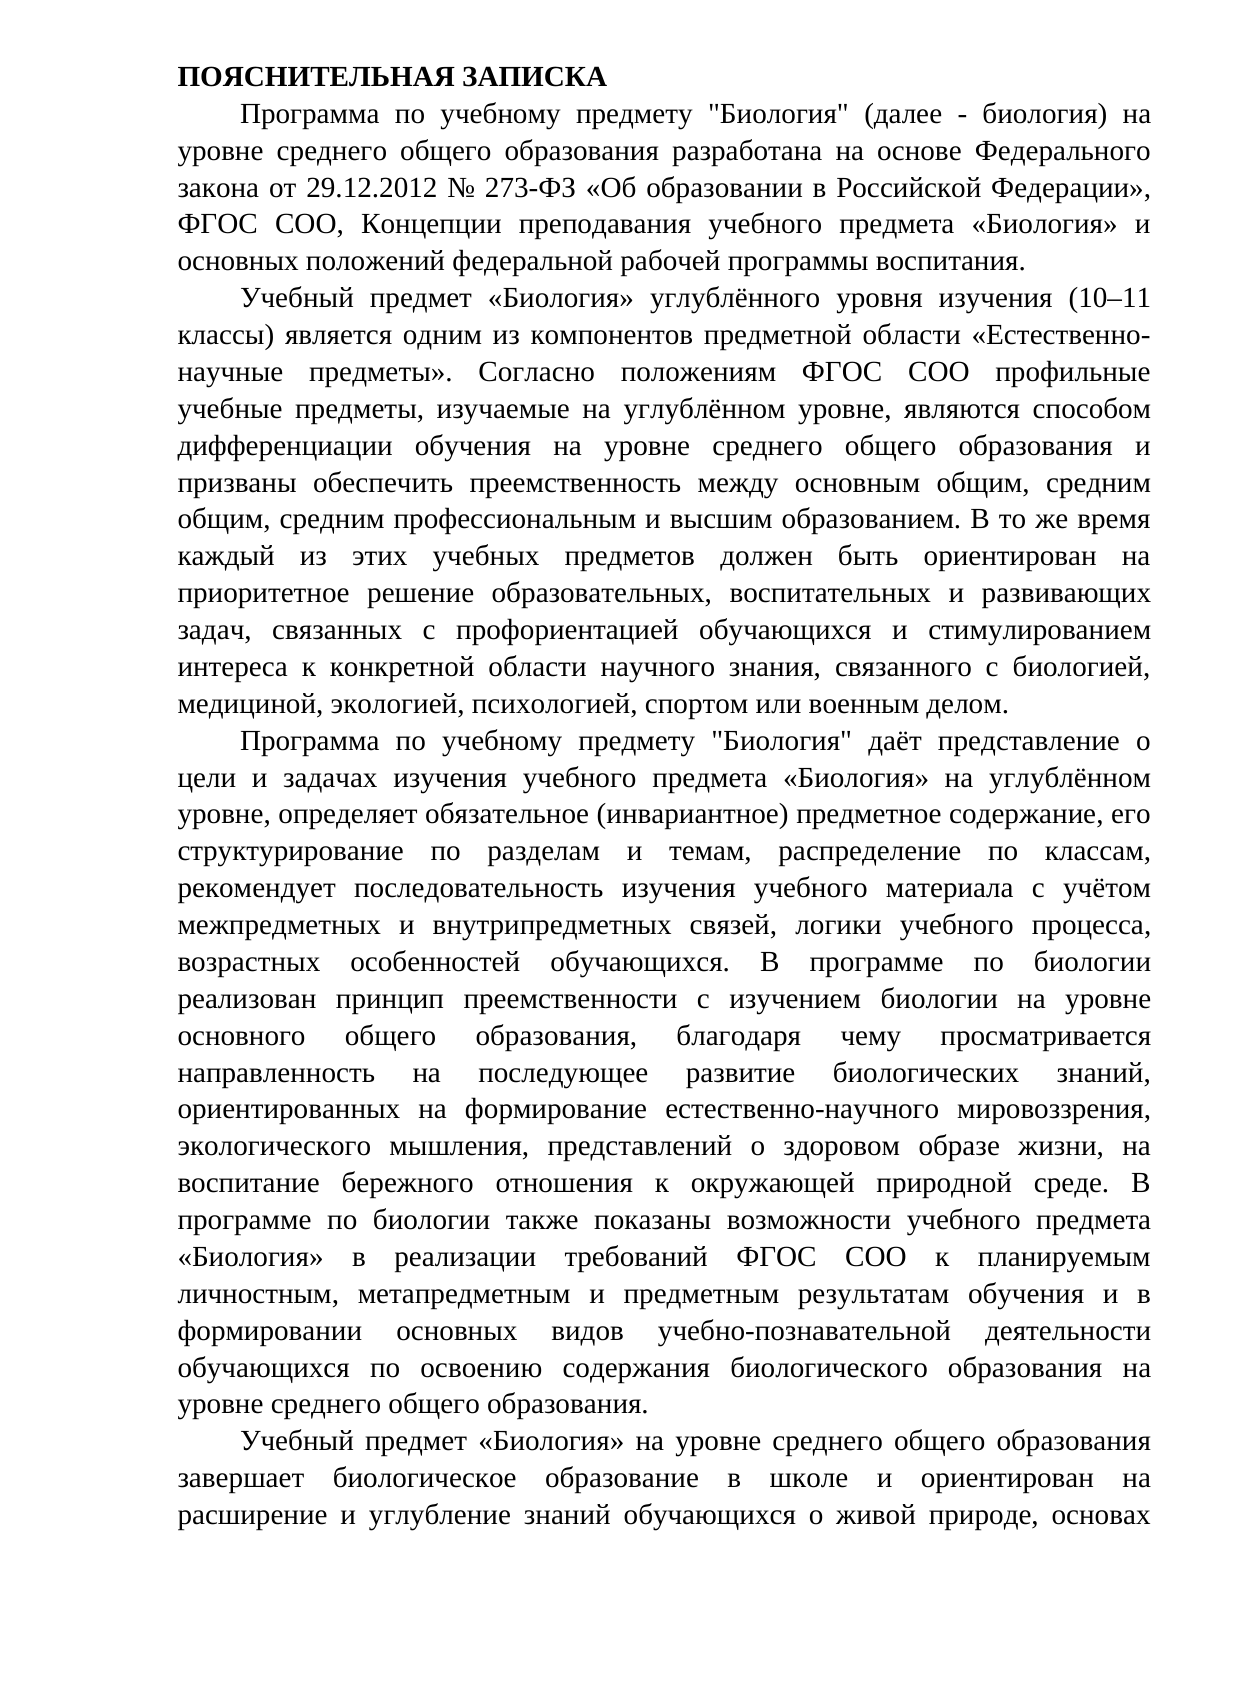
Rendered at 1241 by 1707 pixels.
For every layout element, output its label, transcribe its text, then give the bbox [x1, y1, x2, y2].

text Учебный предмет «Биология» углублённого уровня изучения (10–11 классы) является одним из компонентов предметной области «Естественно-научные предметы». Согласно положениям ФГОС СОО профильные учебные предметы, изучаемые на углублённом уровне, являются способом дифференциации обучения на уровне среднего общего образования и призваны обеспечить преемственность между основным общим, средним общим, средним профессиональным и высшим образованием. В то же время каждый из этих учебных предметов должен быть ориентирован на приоритетное решение образовательных, воспитательных и развивающих задач, связанных с профориентацией обучающихся и стимулированием интереса к конкретной области научного знания, связанного с биологией, медициной, экологией, психологией, спортом или военным делом. [177, 280, 1152, 719]
text ПОЯСНИТЕЛЬНАЯ ЗАПИСКА [177, 59, 1152, 93]
text Программа по учебному предмету "Биология" (далее - биология) на уровне среднего общего образования разработана на основе Федерального закона от 29.12.2012 № 273-ФЗ «Об образовании в Российской Федерации», ФГОС СОО, Концепции преподавания учебного предмета «Биология» и основных положений федеральной рабочей программы воспитания. [177, 96, 1152, 277]
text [177, 1423, 1152, 1531]
text Программа по учебному предмету "Биология" даёт представление о цели и задачах изучения учебного предмета «Биология» на углублённом уровне, определяет обязательное (инвариантное) предметное содержание, его структурирование по разделам и темам, распределение по классам, рекомендует последовательность изучения учебного материала с учётом межпредметных и внутрипредметных связей, логики учебного процесса, возрастных особенностей обучающихся. В программе по биологии реализован принцип преемственности с изучением биологии на уровне основного общего образования, благодаря чему просматривается направленность на последующее развитие биологических знаний, ориентированных на формирование естественно-научного мировоззрения, экологического мышления, представлений о здоровом образе жизни, на воспитание бережного отношения к окружающей природной среде. В программе по биологии также показаны возможности учебного предмета «Биология» в реализации требований ФГОС СОО к планируемым личностным, метапредметным и предметным результатам обучения и в формировании основных видов учебно-познавательной деятельности обучающихся по освоению содержания биологического образования на уровне среднего общего образования. [177, 723, 1152, 1420]
